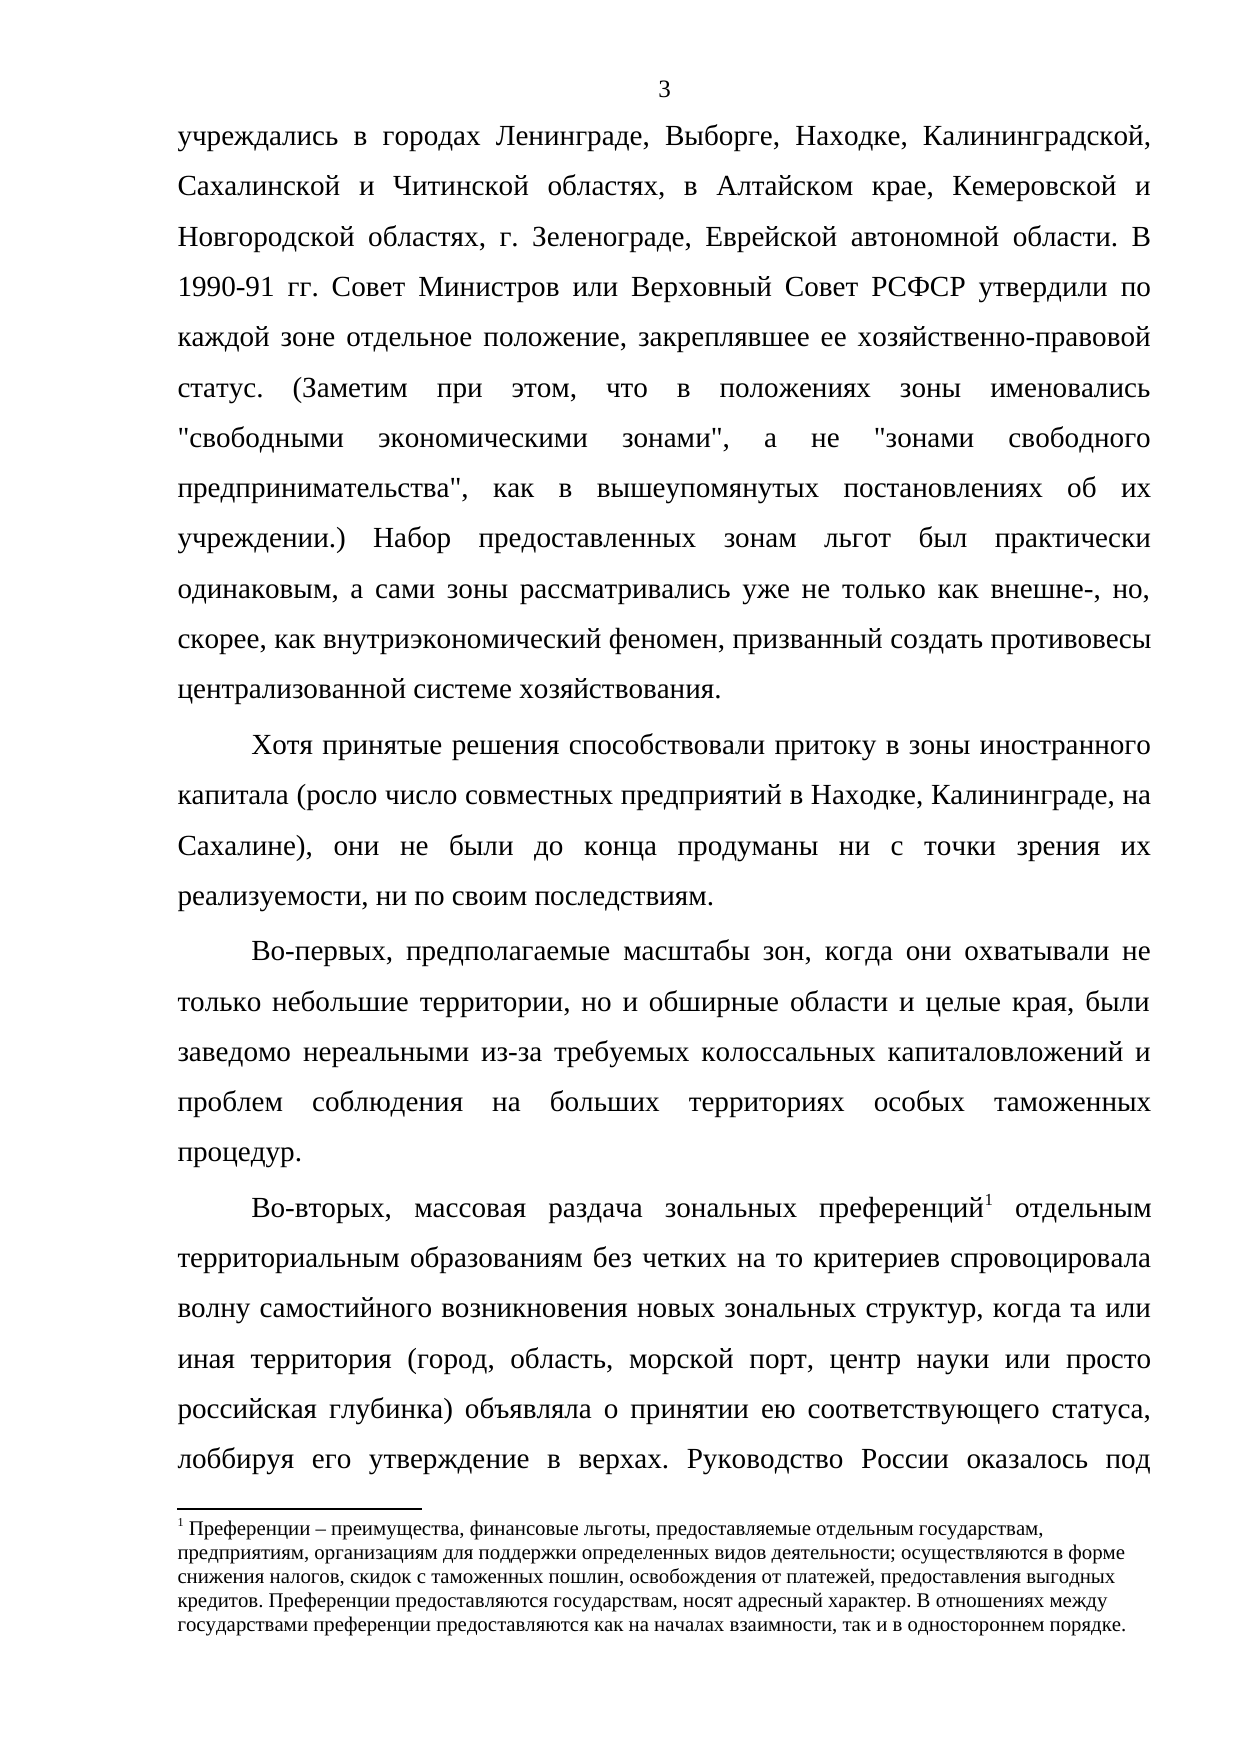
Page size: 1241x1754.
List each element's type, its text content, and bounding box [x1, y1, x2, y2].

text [177, 118, 1152, 705]
text Хотя принятые решения способствовали притоку в зоны иностранного капитала (росло число совместных предприятий в Находке, Калининграде, на Сахалине), они не были до конца продуманы ни с точки зрения их реализуемости, ни по своим последствиям. [177, 727, 1152, 911]
text Во-первых, предполагаемые масштабы зон, когда они охватывали не только небольшие территории, но и обширные области и целые края, были заведомо нереальными из-за требуемых колоссальных капиталовложений и проблем соблюдения на больших территориях особых таможенных процедур. [177, 933, 1152, 1168]
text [177, 1190, 1152, 1475]
